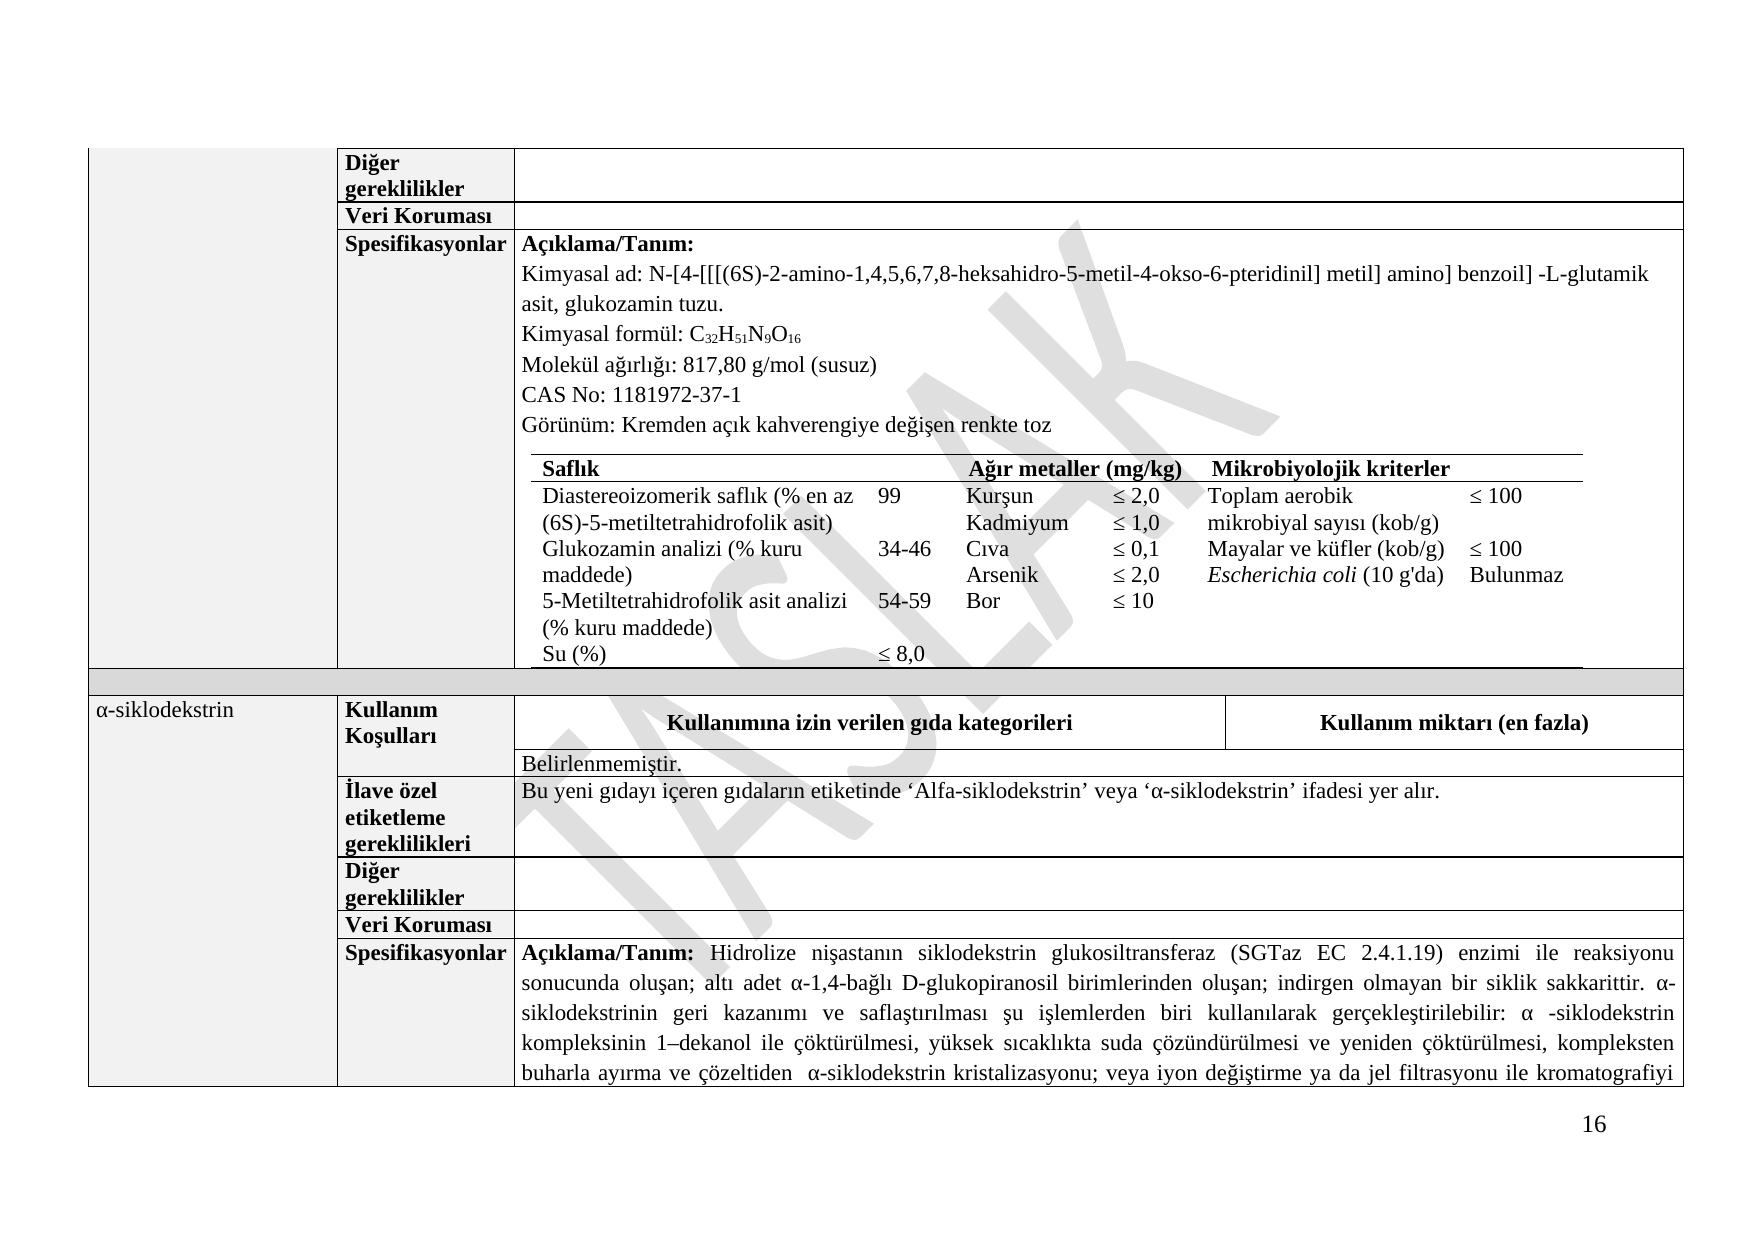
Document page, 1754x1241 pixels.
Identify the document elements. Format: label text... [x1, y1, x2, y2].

table_cell İlave özel etiketleme gereklilikleri [338, 777, 514, 856]
table_cell [515, 911, 1683, 937]
table_cell Kullanım Koşulları [338, 696, 514, 776]
table_cell α-siklodekstrin [89, 696, 337, 1086]
table_cell [515, 149, 1683, 201]
table_cell Diğer gereklilikler [338, 858, 514, 910]
table_cell [89, 669, 1683, 695]
table_cell Bu yeni gıdayı içeren gıdaların etiketinde ‘Alfa-siklodekstrin’ veya ‘α-siklodekstrin’ ifadesi yer alır. [515, 777, 1683, 856]
table_cell Spesifikasyonlar [338, 230, 514, 668]
table_cell [515, 203, 1683, 229]
table_cell Spesifikasyonlar [338, 939, 514, 1086]
table_cell Veri Koruması [338, 203, 514, 229]
table_cell Diğer gereklilikler [338, 149, 514, 201]
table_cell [515, 939, 1683, 1086]
table_cell Veri Koruması [338, 911, 514, 937]
table_cell Kullanımına izin verilen gıda kategorileri [515, 696, 1225, 749]
table_cell Kullanım miktarı (en fazla) [1226, 696, 1683, 749]
table_cell Belirlenmemiştir. [515, 750, 1683, 776]
table_cell Açıklama/Tanım: Kimyasal ad: N-[4-[[[(6S)-2-amino-1,4,5,6,7,8-heksahidro-5-metil-4-okso-6-pteridinil] metil] amino] benzoil] -L-glutamik asit, glukozamin tuzu. Kimyasal formül: C32H51N9O16 Molekül ağırlığı: 817,80 g/mol (susuz) CAS No: 1181972-37-1 Görünüm: Kremden açık kahverengiye değişen renkte toz [515, 230, 1683, 668]
table_cell [515, 858, 1683, 910]
